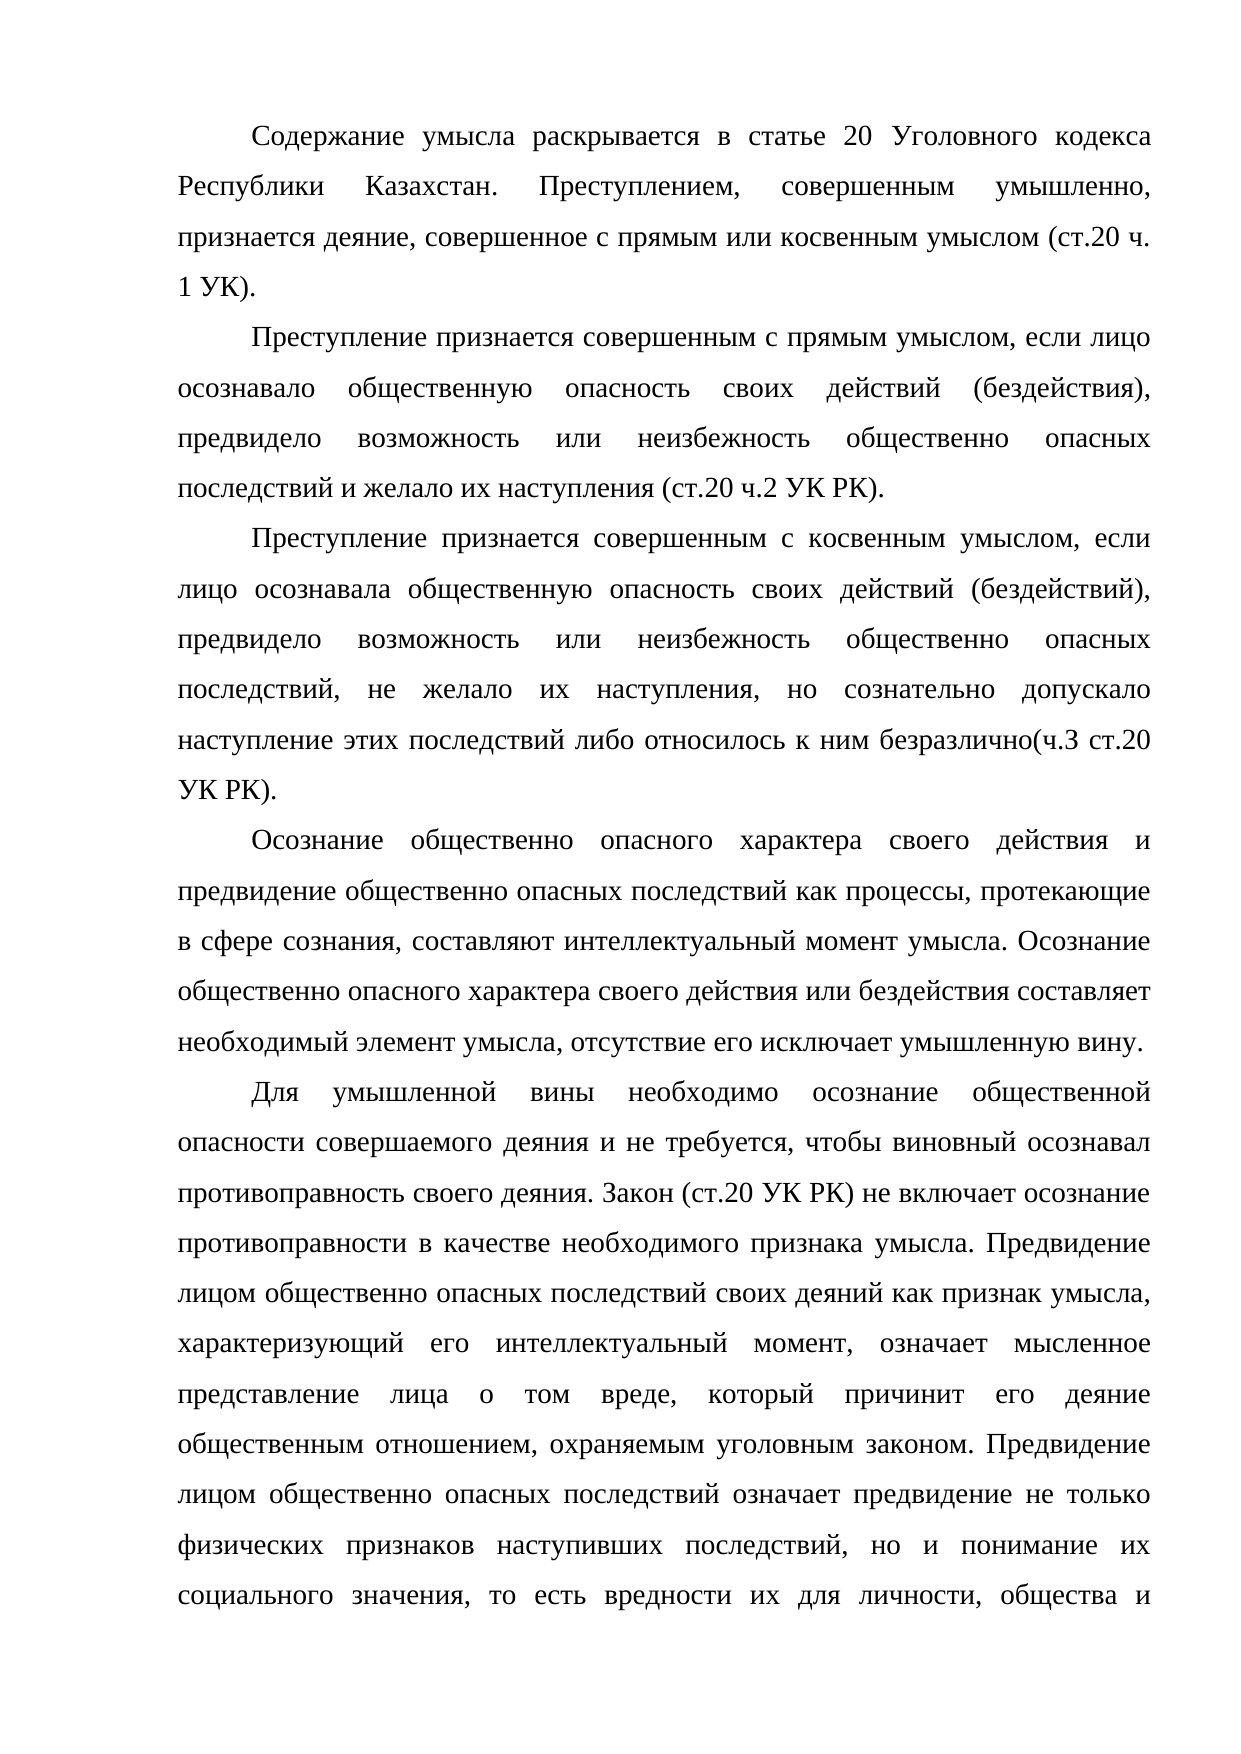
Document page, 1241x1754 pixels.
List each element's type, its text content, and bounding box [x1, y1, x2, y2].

text Осознание общественно опасного характера своего действия и предвидение общественно опасных последствий как процессы, протекающие в сфере сознания, составляют интеллектуальный момент умысла. Осознание общественно опасного характера своего действия или бездействия составляет необходимый элемент умысла, отсутствие его исключает умышленную вину. [177, 822, 1152, 1057]
text Преступление признается совершенным с косвенным умыслом, если лицо осознавала общественную опасность своих действий (бездействий), предвидело возможность или неизбежность общественно опасных последствий, не желало их наступления, но сознательно допускало наступление этих последствий либо относилось к ним безразлично(ч.З ст.20 УК РК). [177, 521, 1152, 806]
text Преступление признается совершенным с прямым умыслом, если лицо осознавало общественную опасность своих действий (бездействия), предвидело возможность или неизбежность общественно опасных последствий и желало их наступления (ст.20 ч.2 УК РК). [177, 319, 1152, 504]
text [177, 1074, 1152, 1611]
text Содержание умысла раскрывается в статье 20 Уголовного кодекса Республики Казахстан. Преступлением, совершенным умышленно, признается деяние, совершенное с прямым или косвенным умыслом (ст.20 ч. 1 УК). [177, 118, 1152, 303]
